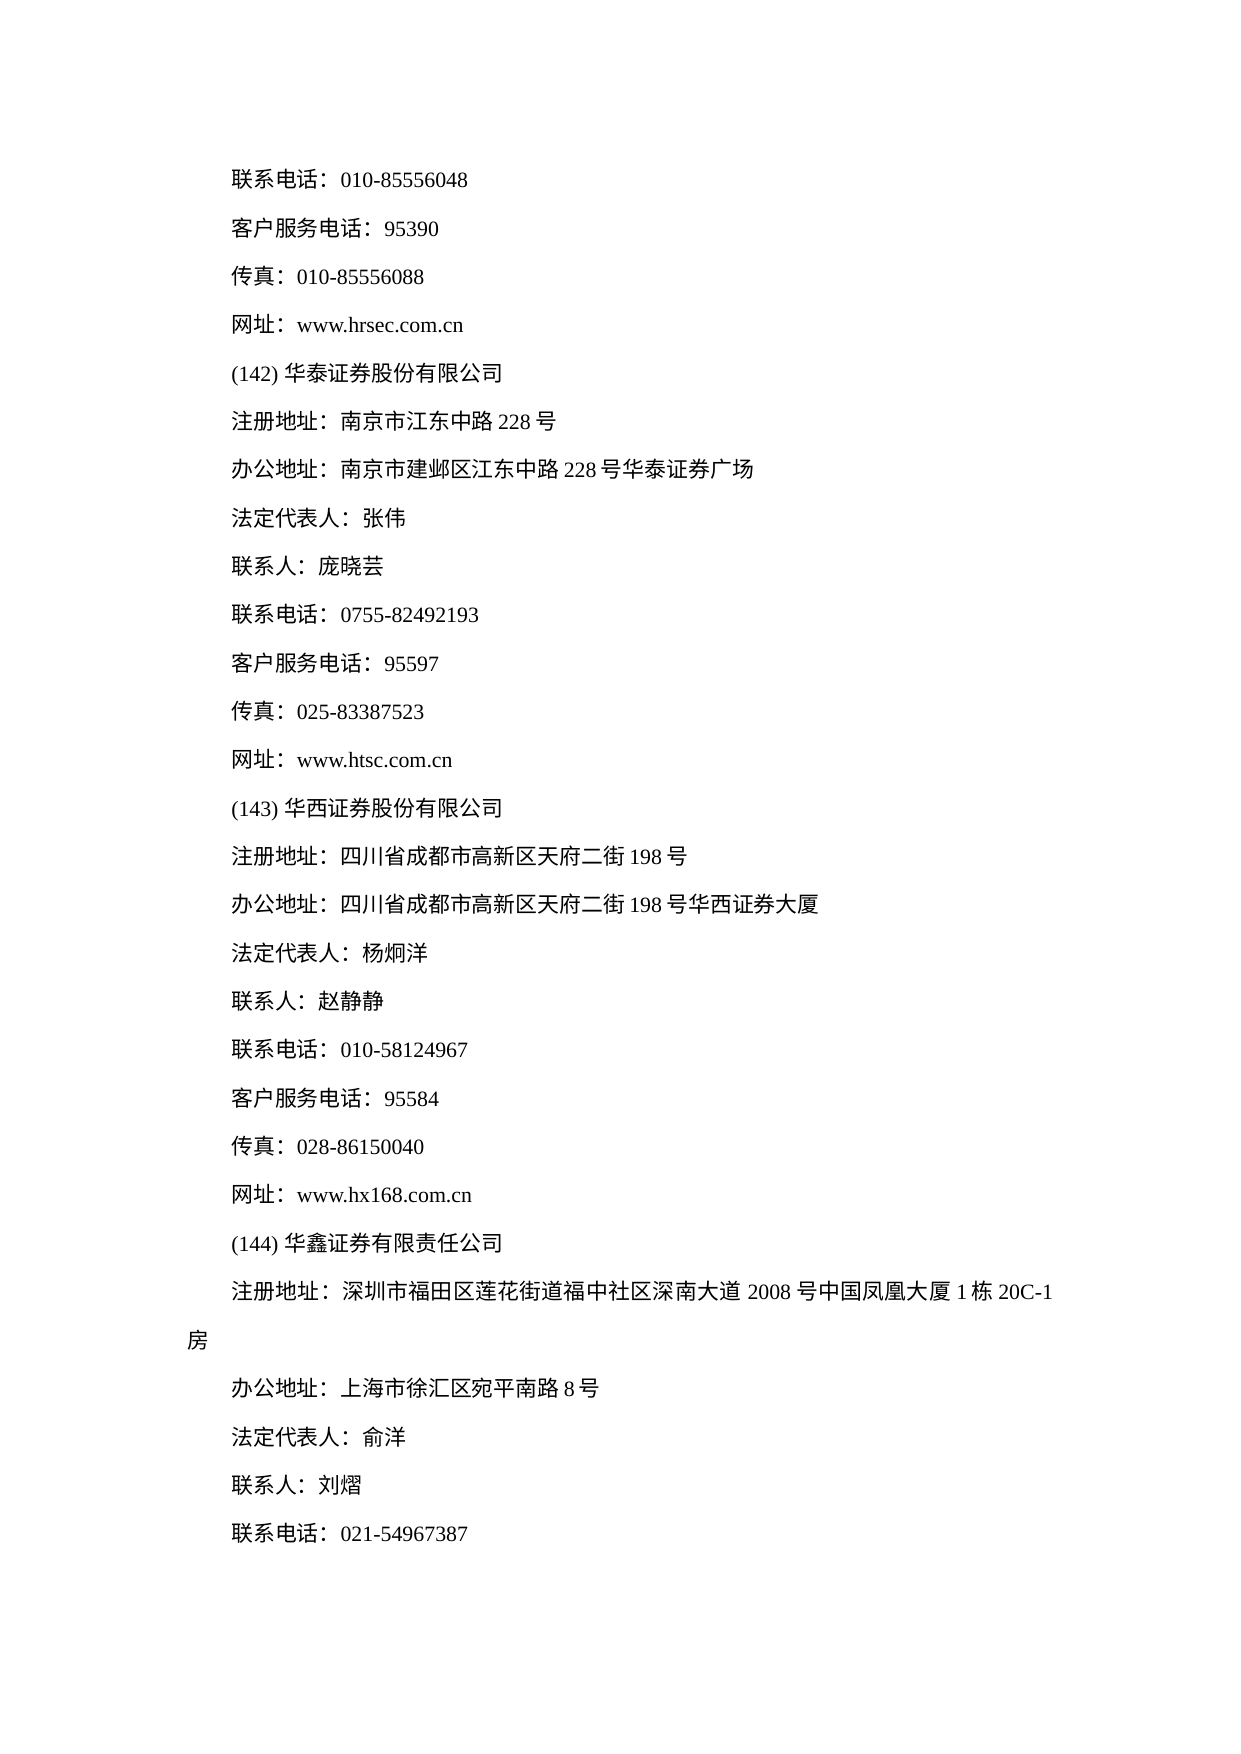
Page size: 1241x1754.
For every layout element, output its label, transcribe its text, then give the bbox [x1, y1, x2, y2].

text 办公地址：四川省成都市高新区天府二街198号华西证券大厦 [187, 887, 1053, 919]
text 联系人：庞晓芸 [187, 549, 1053, 581]
text 联系电话：0755-82492193 [187, 597, 1053, 629]
text 法定代表人：俞洋 [187, 1419, 1053, 1452]
text 注册地址：深圳市福田区莲花街道福中社区深南大道2008号中国凤凰大厦1栋20C-1房 [187, 1274, 1053, 1355]
text 联系电话：021-54967387 [187, 1516, 1053, 1548]
text 联系人：赵静静 [187, 984, 1053, 1016]
text 客户服务电话：95597 [187, 645, 1053, 678]
text 注册地址：南京市江东中路228号 [187, 404, 1053, 436]
text 联系人：刘熠 [187, 1467, 1053, 1500]
text 网址：www.hrsec.com.cn [187, 307, 1053, 339]
text 办公地址：南京市建邺区江东中路228号华泰证券广场 [187, 452, 1053, 484]
text 联系电话：010-58124967 [187, 1032, 1053, 1064]
text 传真：025-83387523 [187, 694, 1053, 726]
text 注册地址：四川省成都市高新区天府二街198号 [187, 839, 1053, 871]
text 法定代表人：杨炯洋 [187, 935, 1053, 968]
text 联系电话：010-85556048 [187, 162, 1053, 194]
text (143) 华西证券股份有限公司 [187, 790, 1053, 823]
text 传真：010-85556088 [187, 259, 1053, 291]
text (144) 华鑫证券有限责任公司 [187, 1225, 1053, 1258]
text (142) 华泰证券股份有限公司 [187, 355, 1053, 388]
text 网址：www.hx168.com.cn [187, 1177, 1053, 1209]
text 办公地址：上海市徐汇区宛平南路8号 [187, 1371, 1053, 1403]
text 客户服务电话：95584 [187, 1080, 1053, 1113]
text 网址：www.htsc.com.cn [187, 742, 1053, 774]
text 传真：028-86150040 [187, 1129, 1053, 1161]
text 客户服务电话：95390 [187, 210, 1053, 243]
text 法定代表人：张伟 [187, 500, 1053, 533]
